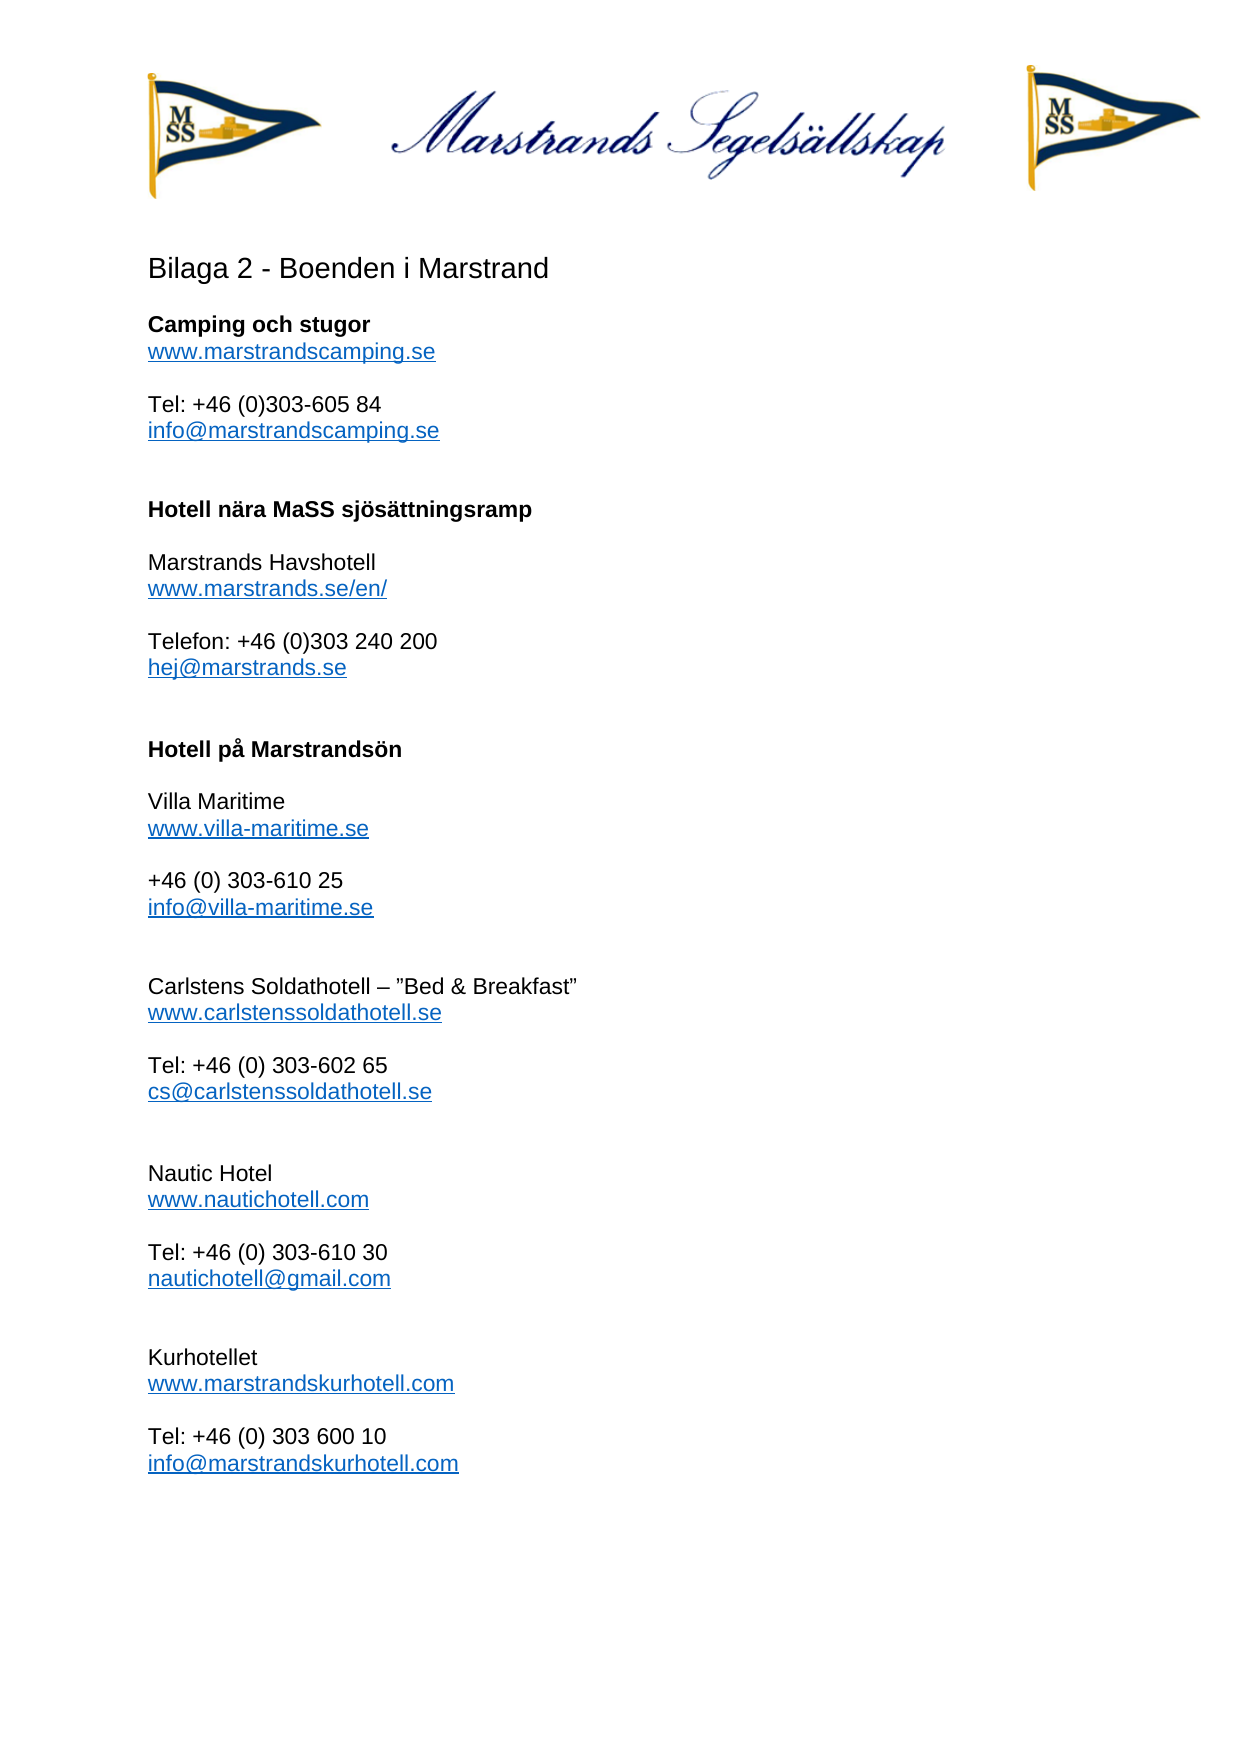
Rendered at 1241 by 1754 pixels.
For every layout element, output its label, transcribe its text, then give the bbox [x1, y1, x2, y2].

text Camping och stugor [148, 311, 1049, 338]
text hej@marstrands.se [148, 654, 1049, 680]
text +46 (0) 303-610 25 [148, 867, 1049, 894]
text Tel: +46 (0)303-605 84 [148, 391, 1049, 417]
text www.carlstenssoldathotell.se [148, 999, 1049, 1025]
text info@marstrandskurhotell.com [148, 1449, 1049, 1476]
picture [1026, 65, 1201, 191]
text Hotell nära MaSS sjösättningsramp [148, 496, 1049, 522]
text www.marstrandskurhotell.com [148, 1370, 1049, 1397]
text Tel: +46 (0) 303-610 30 [148, 1239, 1049, 1265]
text Hotell på Marstrandsön [148, 736, 1049, 762]
text Marstrands Havshotell [148, 549, 1049, 575]
text Tel: +46 (0) 303 600 10 [148, 1423, 1049, 1449]
text info@marstrandscamping.se [148, 417, 1049, 443]
picture [147, 73, 322, 199]
text Carlstens Soldathotell – ”Bed & Breakfast” [148, 973, 1049, 999]
text Nautic Hotel [148, 1159, 1049, 1186]
text Villa Maritime [148, 788, 1049, 814]
text www.marstrandscamping.se [148, 338, 1049, 364]
text www.marstrands.se/en/ [148, 575, 1049, 601]
text cs@carlstenssoldathotell.se [148, 1078, 1049, 1104]
picture [378, 73, 963, 188]
text nautichotell@gmail.com [148, 1265, 1049, 1291]
text www.nautichotell.com [148, 1186, 1049, 1212]
text www.villa-maritime.se [148, 814, 1049, 841]
text Kurhotellet [148, 1344, 1049, 1370]
text Tel: +46 (0) 303-602 65 [148, 1052, 1049, 1078]
text info@villa-maritime.se [148, 894, 1049, 920]
text Telefon: +46 (0)303 240 200 [148, 628, 1049, 654]
text Bilaga 2 - Boenden i Marstrand [148, 252, 1049, 285]
